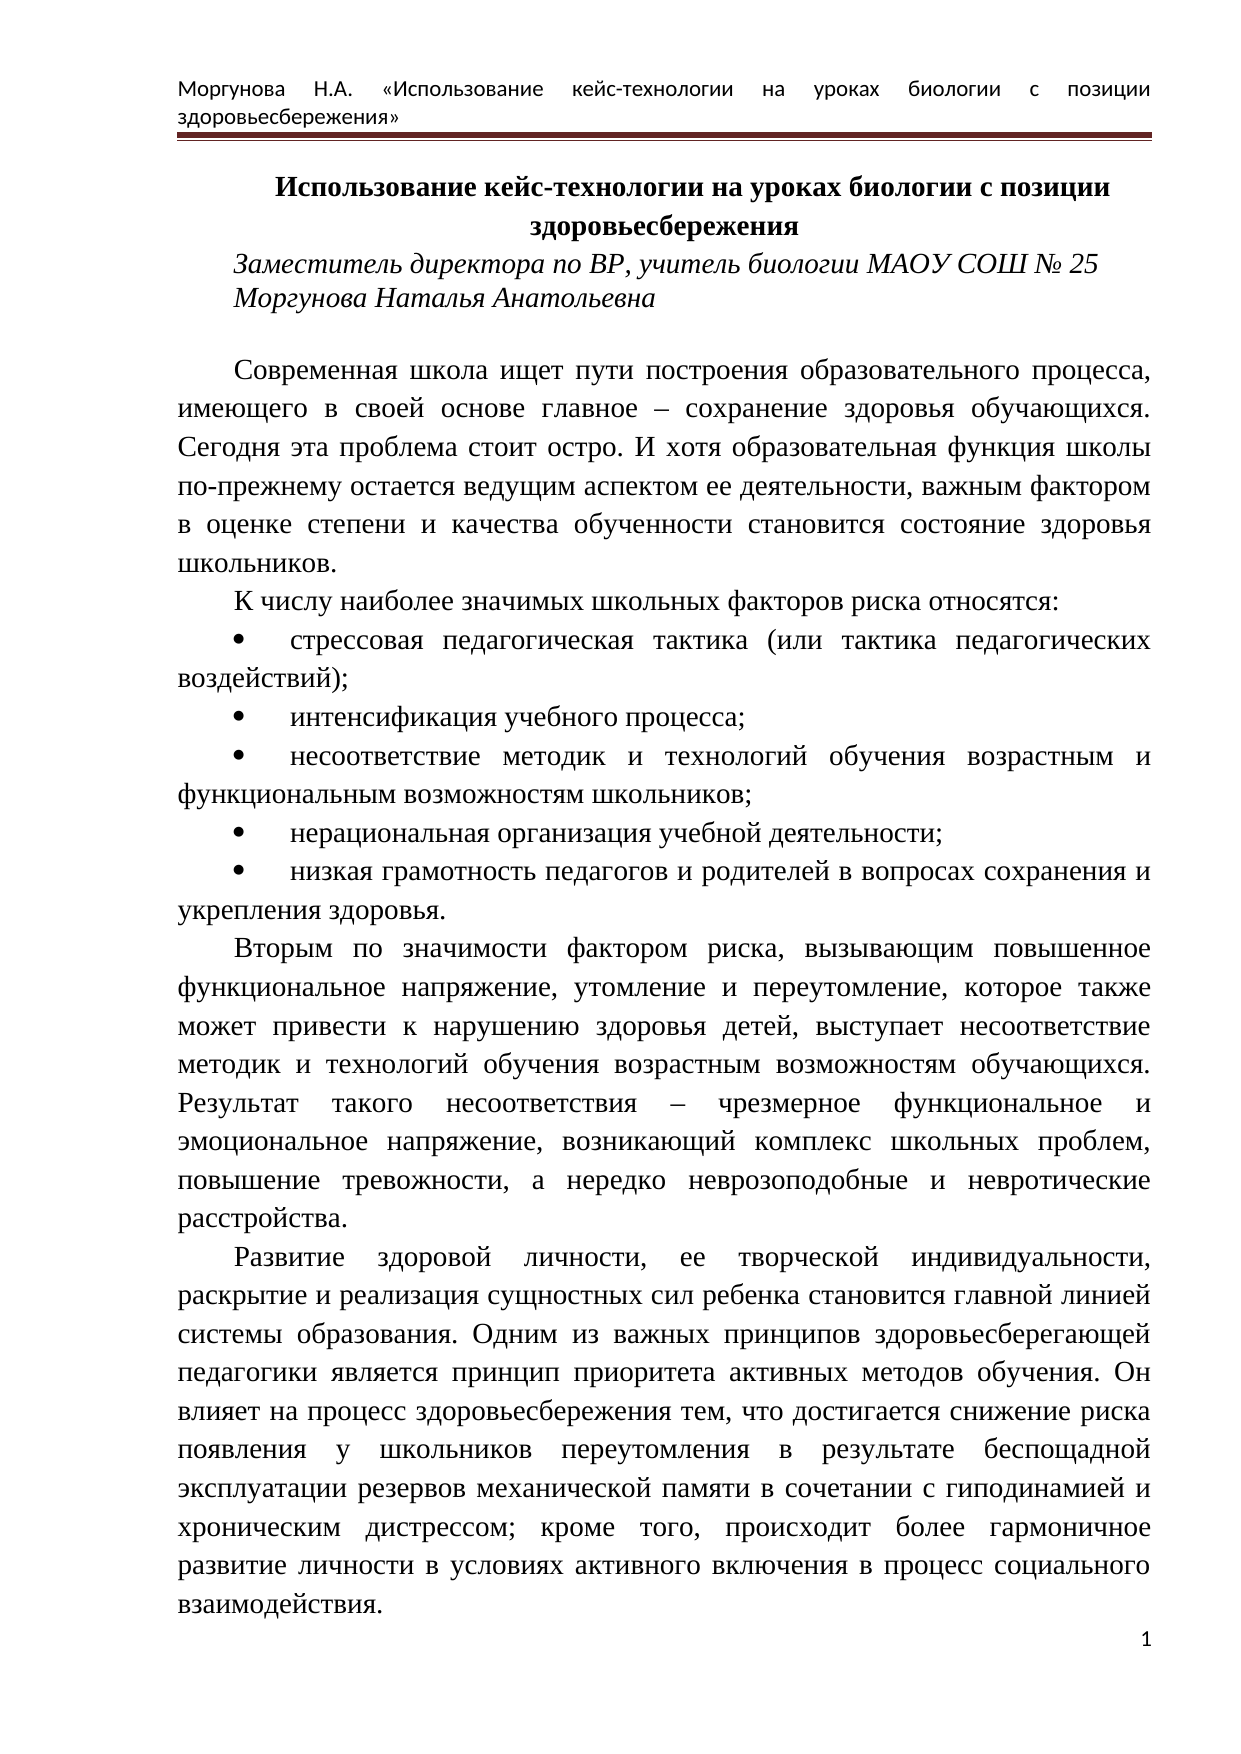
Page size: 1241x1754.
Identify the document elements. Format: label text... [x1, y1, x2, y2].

list интенсификация учебного процесса; [177, 699, 1152, 733]
text Заместитель директора по ВР, учитель биологии МАОУ СОШ № 25 [177, 246, 1152, 280]
list нерациональная организация учебной деятельности; [177, 815, 1152, 848]
text Использование кейс-технологии на уроках биологии с позиции здоровьесбережения [177, 169, 1152, 241]
list стрессовая педагогическая тактика (или тактика педагогических воздействий); [177, 622, 1152, 694]
list низкая грамотность педагогов и родителей в вопросах сохранения и укрепления здоровья. [177, 853, 1152, 926]
text Современная школа ищет пути построения образовательного процесса, имеющего в своей основе главное – сохранение здоровья обучающихся. Сегодня эта проблема стоит остро. И хотя образовательная функция школы по-прежнему остается ведущим аспектом ее деятельности, важным фактором в оценке степени и качества обученности становится состояние здоровья школьников. [177, 352, 1152, 578]
text Развитие здоровой личности, ее творческой индивидуальности, раскрытие и реализация сущностных сил ребенка становится главной линией системы образования. Одним из важных принципов здоровьесберегающей педагогики является принцип приоритета активных методов обучения. Он влияет на процесс здоровьесбережения тем, что достигается снижение риска появления у школьников переутомления в результате беспощадной эксплуатации резервов механической памяти в сочетании с гиподинамией и хроническим дистрессом; кроме того, происходит более гармоничное развитие личности в условиях активного включения в процесс социального взаимодействия. [177, 1239, 1152, 1619]
text Моргунова Наталья Анатольевна [177, 280, 1152, 313]
list несоответствие методик и технологий обучения возрастным и функциональным возможностям школьников; [177, 738, 1152, 810]
text Вторым по значимости фактором риска, вызывающим повышенное функциональное напряжение, утомление и переутомление, которое также может привести к нарушению здоровья детей, выступает несоответствие методик и технологий обучения возрастным возможностям обучающихся. Результат такого несоответствия – чрезмерное функциональное и эмоциональное напряжение, возникающий комплекс школьных проблем, повышение тревожности, а нередко неврозоподобные и невротические расстройства. [177, 931, 1152, 1234]
text К числу наиболее значимых школьных факторов риска относятся: [177, 583, 1152, 617]
